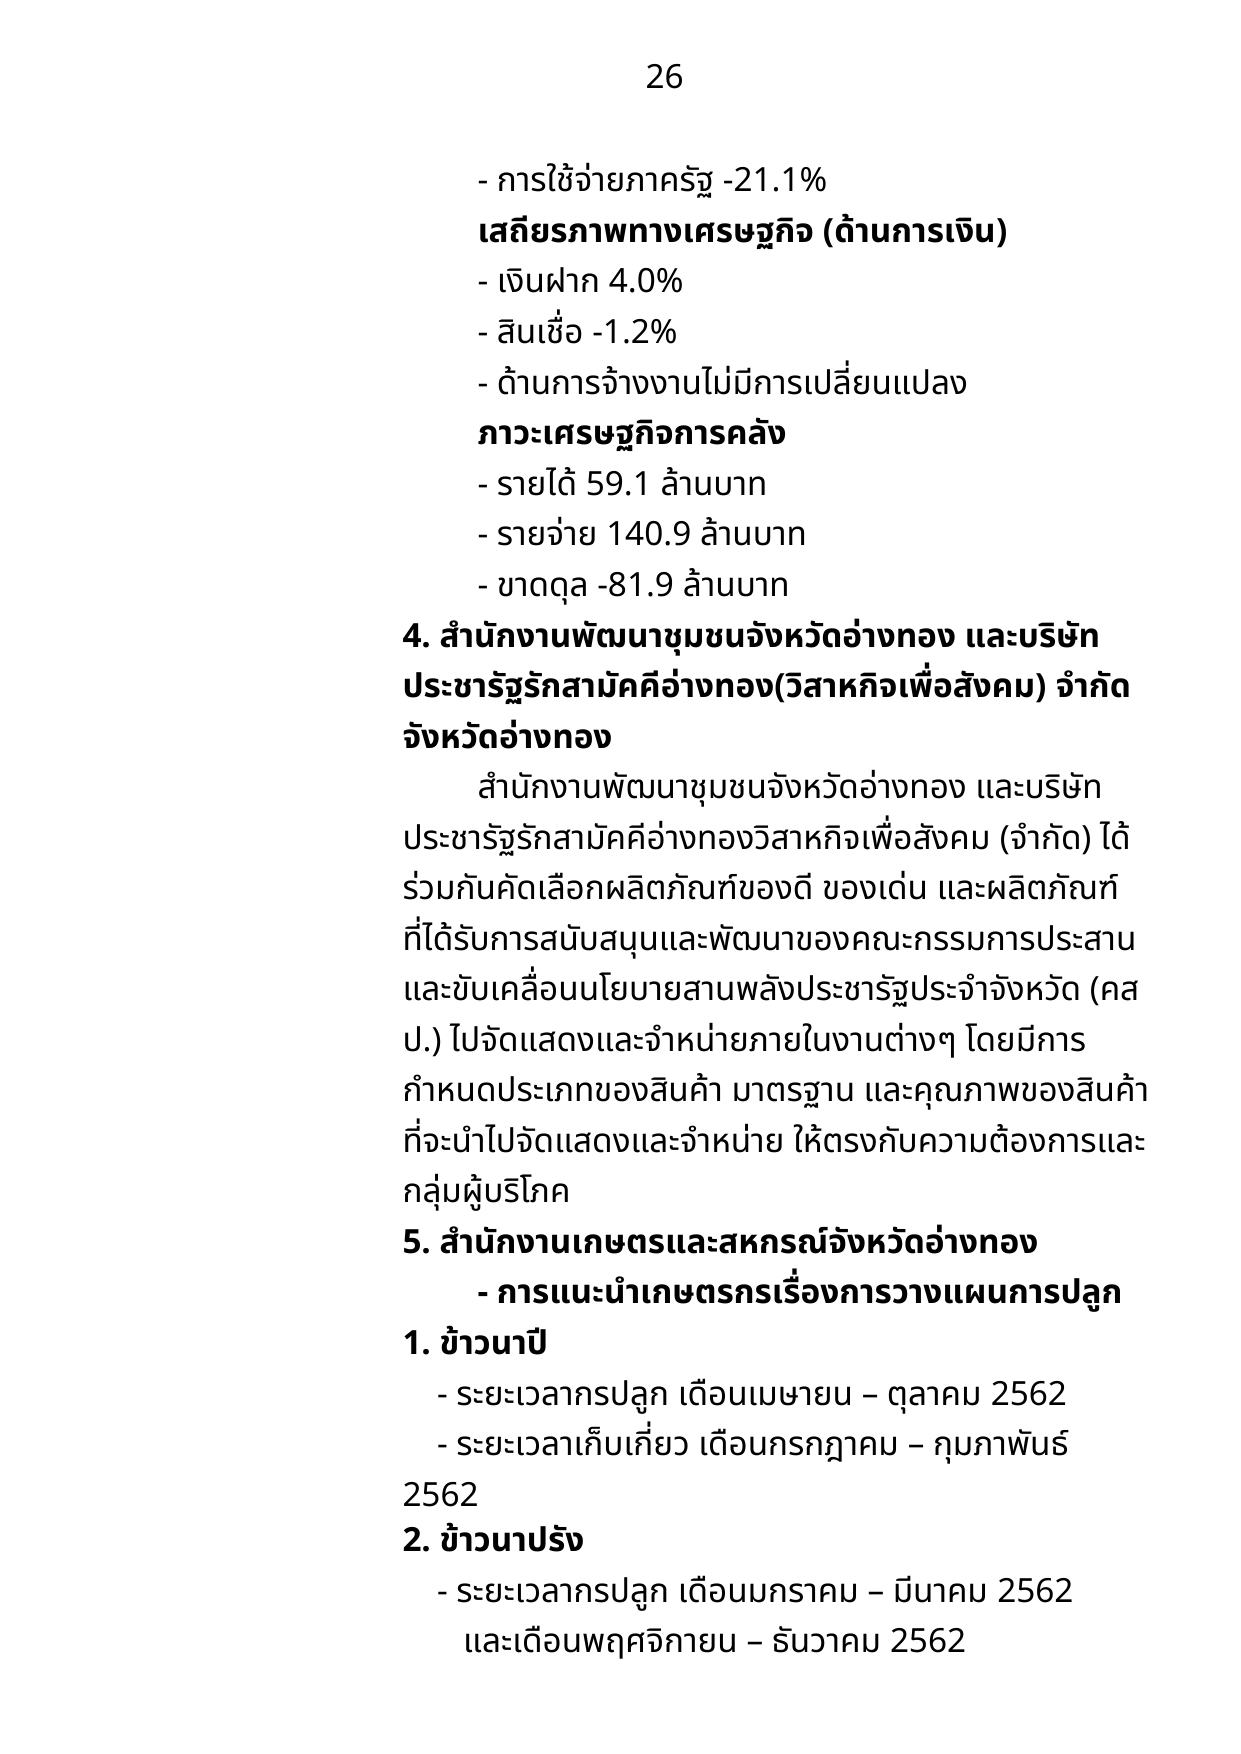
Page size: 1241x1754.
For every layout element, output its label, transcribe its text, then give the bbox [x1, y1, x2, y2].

text 5. สำนักงานเกษตรและสหกรณ์จังหวัดอ่างทอง [327, 1217, 1152, 1268]
text - รายได้ 59.1 ล้านบาท [177, 459, 1152, 510]
text 4. สำนักงานพัฒนาชุมชนจังหวัดอ่างทอง และบริษัทประชารัฐรักสามัคคีอ่างทอง(วิสาหกิจเพื่อสังคม) จำกัด จังหวัดอ่างทอง [402, 611, 1152, 763]
text เสถียรภาพทางเศรษฐกิจ (ด้านการเงิน) [402, 207, 1152, 257]
text - สินเชื่อ -1.2% [177, 308, 1152, 358]
text และเดือนพฤศจิกายน – ธันวาคม 2562 [402, 1617, 1152, 1668]
text - ระยะเวลาเก็บเกี่ยว เดือนกรกฎาคม – กุมภาพันธ์ 2562 [402, 1420, 1152, 1516]
text - การใช้จ่ายภาครัฐ -21.1% [177, 156, 1152, 207]
text - ระยะเวลากรปลูก เดือนเมษายน – ตุลาคม 2562 [402, 1369, 1152, 1420]
text ภาวะเศรษฐกิจการคลัง [402, 409, 1152, 459]
text สำนักงานพัฒนาชุมชนจังหวัดอ่างทอง และบริษัทประชารัฐรักสามัคคีอ่างทองวิสาหกิจเพื่อสังคม (จำกัด) ได้ร่วมกันคัดเลือกผลิตภัณฑ์ของดี ของเด่น และผลิตภัณฑ์ ที่ได้รับการสนับสนุนและพัฒนาของคณะกรรมการประสานและขับเคลื่อนนโยบายสานพลังประชารัฐประจำจังหวัด (คสป.) ไปจัดแสดงและจำหน่ายภายในงานต่างๆ โดยมีการกำหนดประเภทของสินค้า มาตรฐาน และคุณภาพของสินค้าที่จะนำไปจัดแสดงและจำหน่าย ให้ตรงกับความต้องการและกลุ่มผู้บริโภค [402, 763, 1152, 1217]
text - การแนะนำเกษตรกรเรื่องการวางแผนการปลูก [327, 1268, 1152, 1319]
text - เงินฝาก 4.0% [177, 257, 1152, 308]
text - ขาดดุล -81.9 ล้านบาท [177, 561, 1152, 611]
text - รายจ่าย 140.9 ล้านบาท [177, 510, 1152, 561]
text 1. ข้าวนาปี [402, 1319, 1152, 1369]
text 2. ข้าวนาปรัง [402, 1516, 1152, 1567]
text - ด้านการจ้างงานไม่มีการเปลี่ยนแปลง [177, 358, 1152, 409]
text - ระยะเวลากรปลูก เดือนมกราคม – มีนาคม 2562 [402, 1567, 1152, 1617]
